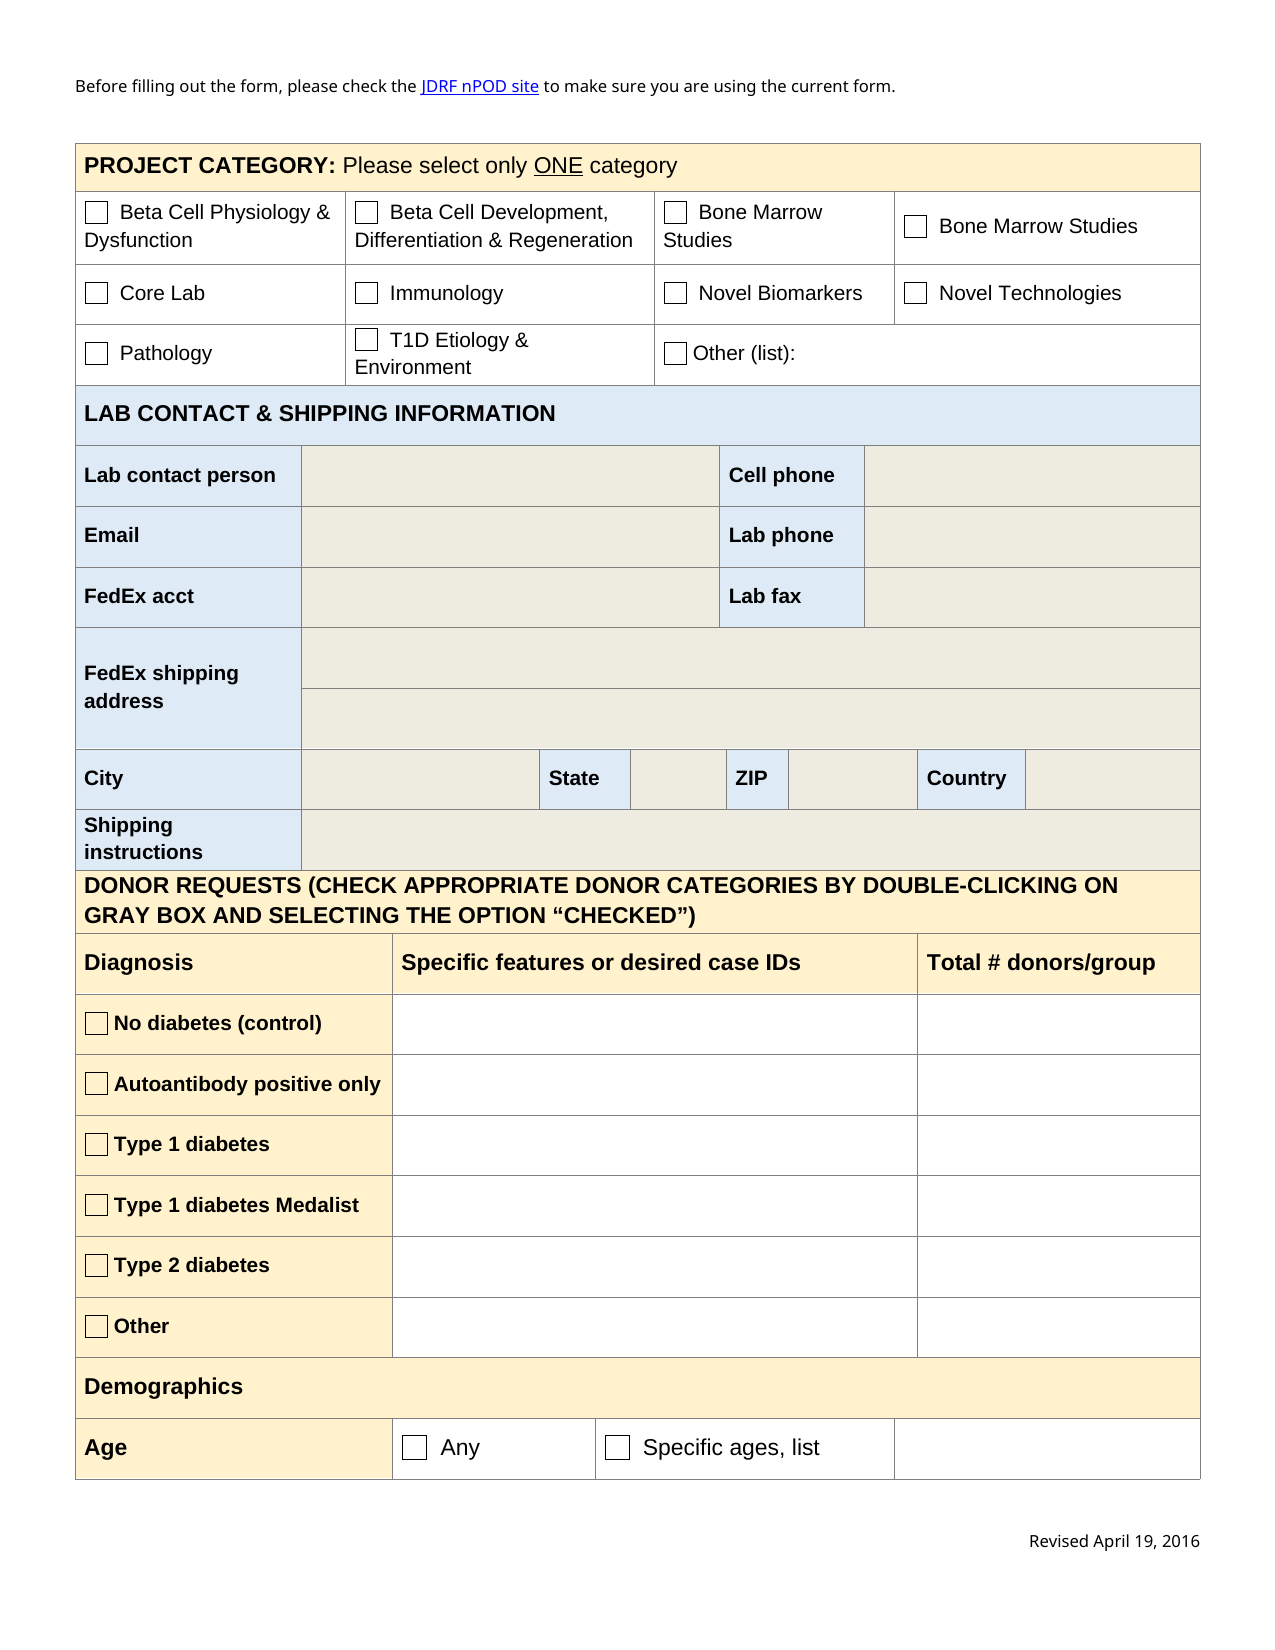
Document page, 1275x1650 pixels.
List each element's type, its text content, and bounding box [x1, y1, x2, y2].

table_cell [393, 1298, 917, 1357]
table_cell Any [393, 1419, 595, 1478]
table_cell [393, 1055, 917, 1115]
table_cell [393, 1176, 917, 1236]
table_cell [918, 1298, 1200, 1357]
table_cell Lab phone [720, 507, 864, 567]
table_cell [302, 507, 719, 567]
table_cell Cell phone [720, 446, 864, 506]
table_cell State [540, 750, 630, 809]
table_header PROJECT CATEGORY: Please select only ONE category [76, 144, 1200, 191]
table_cell Type 1 diabetes [76, 1116, 392, 1175]
table_cell Immunology [346, 265, 654, 324]
table_cell Other (list): [655, 325, 1200, 385]
table_cell Country [918, 750, 1025, 809]
table_cell Age [76, 1419, 392, 1478]
table_cell Diagnosis [76, 934, 392, 993]
table_cell Specific features or desired case IDs [393, 934, 917, 993]
table_cell [302, 628, 1200, 688]
table_cell [789, 750, 917, 809]
table_cell [631, 750, 726, 809]
table_cell Bone Marrow Studies [895, 192, 1200, 263]
table_cell [918, 1116, 1200, 1175]
table_cell Donor Requests (check appropriate donor categories by double-clicking on gray box and selecting the option “checked”) [76, 871, 1200, 933]
table_cell Core Lab [76, 265, 345, 324]
table_cell [393, 1116, 917, 1175]
table_cell [918, 1176, 1200, 1236]
table_cell [302, 446, 719, 506]
table_cell lab contact & shipping information [76, 386, 1200, 445]
table_cell [918, 995, 1200, 1054]
table_cell Lab fax [720, 568, 864, 627]
table_cell City [76, 750, 301, 809]
table_cell [895, 1419, 1200, 1478]
table_cell Email [76, 507, 301, 567]
table_cell FedEx acct [76, 568, 301, 627]
table_cell FedEx shipping address [76, 628, 301, 748]
table_cell Demographics [76, 1358, 1200, 1418]
table_cell Other [76, 1298, 392, 1357]
table_cell Total # donors/group [918, 934, 1200, 993]
table_cell [865, 507, 1200, 567]
table_cell Autoantibody positive only [76, 1055, 392, 1115]
table_cell [865, 446, 1200, 506]
table_cell Bone Marrow Studies [655, 192, 894, 263]
table_cell No diabetes (control) [76, 995, 392, 1054]
table_cell [393, 1237, 917, 1297]
table_cell Pathology [76, 325, 345, 385]
table_cell Specific ages, list [596, 1419, 894, 1478]
table_cell [393, 995, 917, 1054]
table_cell Beta Cell Physiology & Dysfunction [76, 192, 345, 263]
table_cell T1D Etiology & Environment [346, 325, 654, 385]
table_cell Shipping instructions [76, 810, 301, 870]
table_cell [1026, 750, 1200, 809]
table_cell Novel Biomarkers [655, 265, 894, 324]
table_cell [302, 568, 719, 627]
table_cell [918, 1055, 1200, 1115]
table_cell Type 2 diabetes [76, 1237, 392, 1297]
table_cell [918, 1237, 1200, 1297]
table_cell [865, 568, 1200, 627]
table_cell Novel Technologies [895, 265, 1200, 324]
table_cell [302, 689, 1200, 748]
table_cell Beta Cell Development, Differentiation & Regeneration [346, 192, 654, 263]
table_cell ZIP [727, 750, 788, 809]
table_cell Type 1 diabetes Medalist [76, 1176, 392, 1236]
table_cell Lab contact person [76, 446, 301, 506]
table_cell [302, 810, 1200, 870]
table_cell [302, 750, 539, 809]
